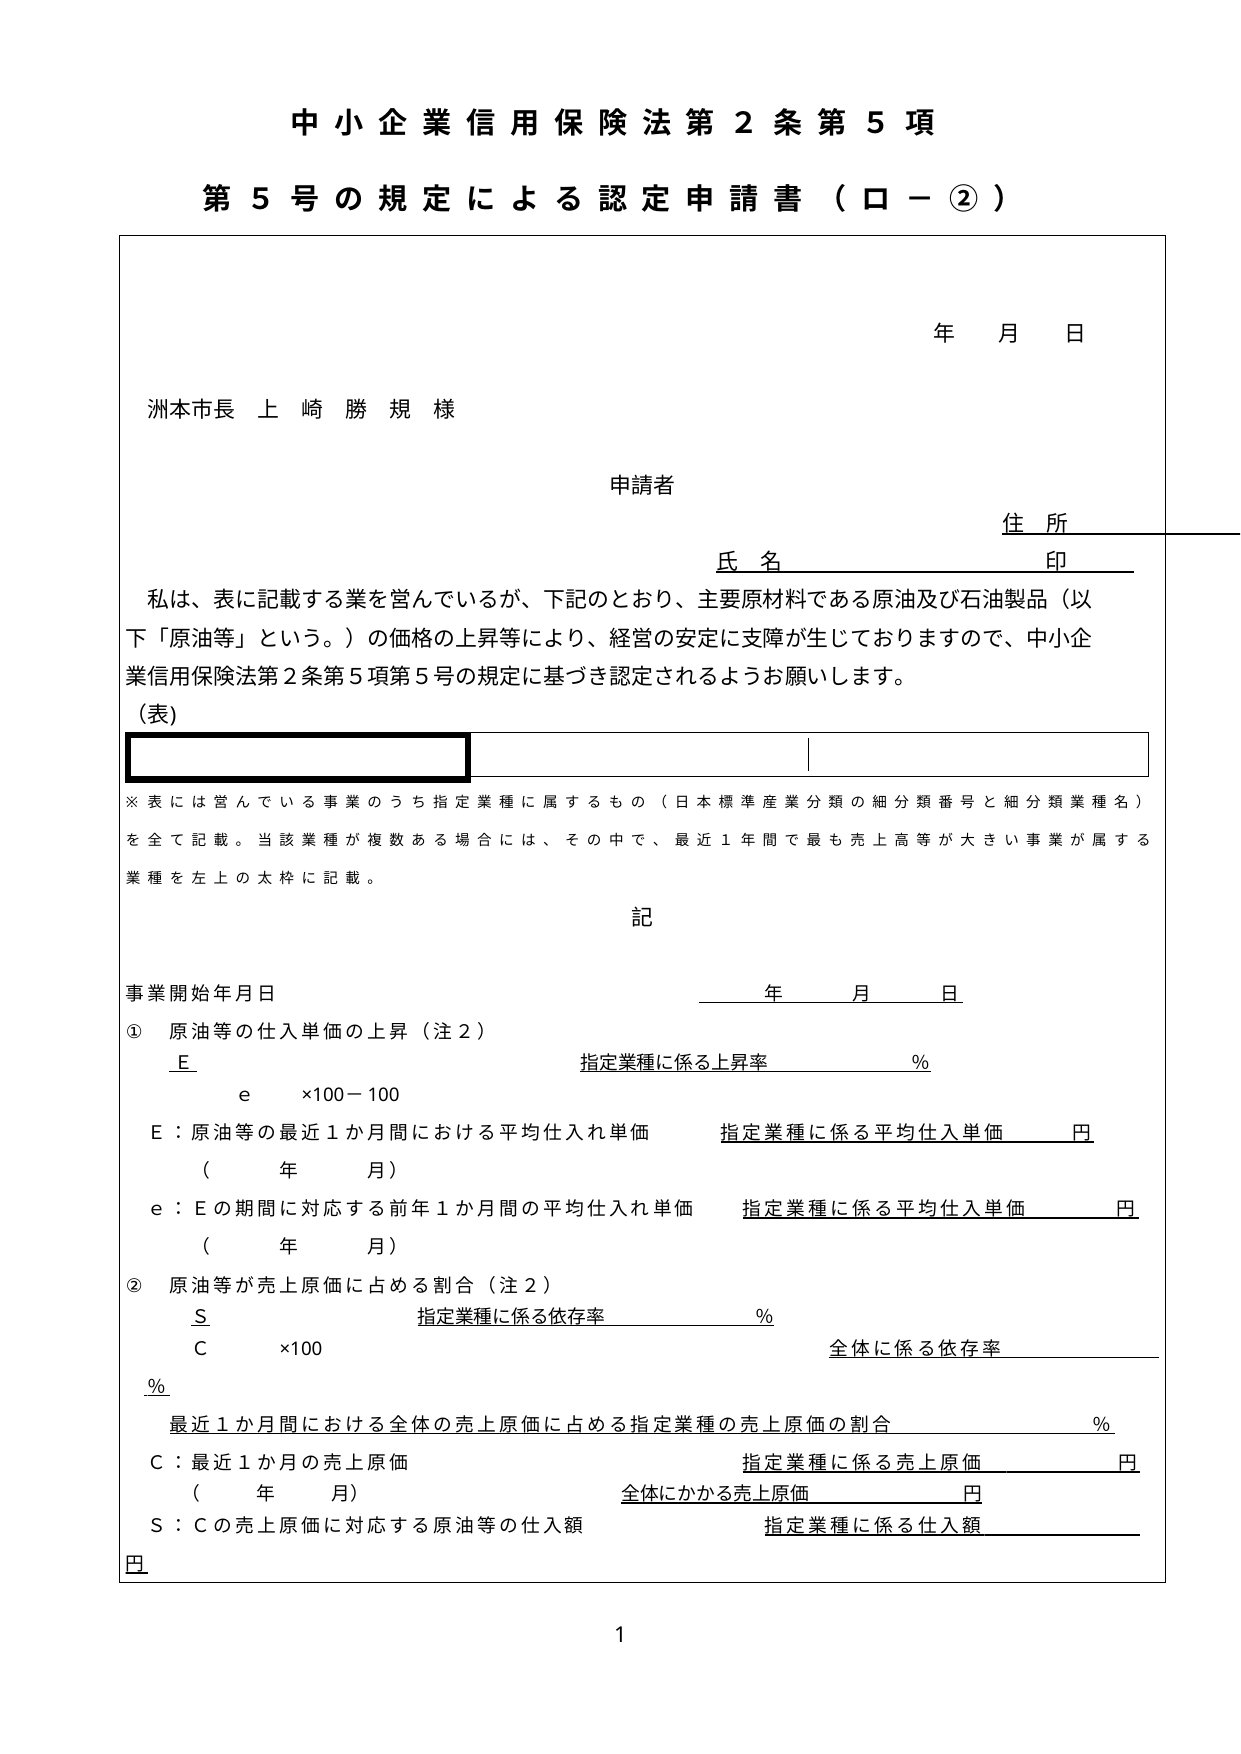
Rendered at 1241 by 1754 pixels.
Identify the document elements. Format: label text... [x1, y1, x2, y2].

text 中小企業信用保険法第２条第５項 [126, 83, 1114, 159]
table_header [120, 236, 1165, 1582]
text 第５号の規定による認定申請書（ロ－②） [126, 159, 1114, 235]
